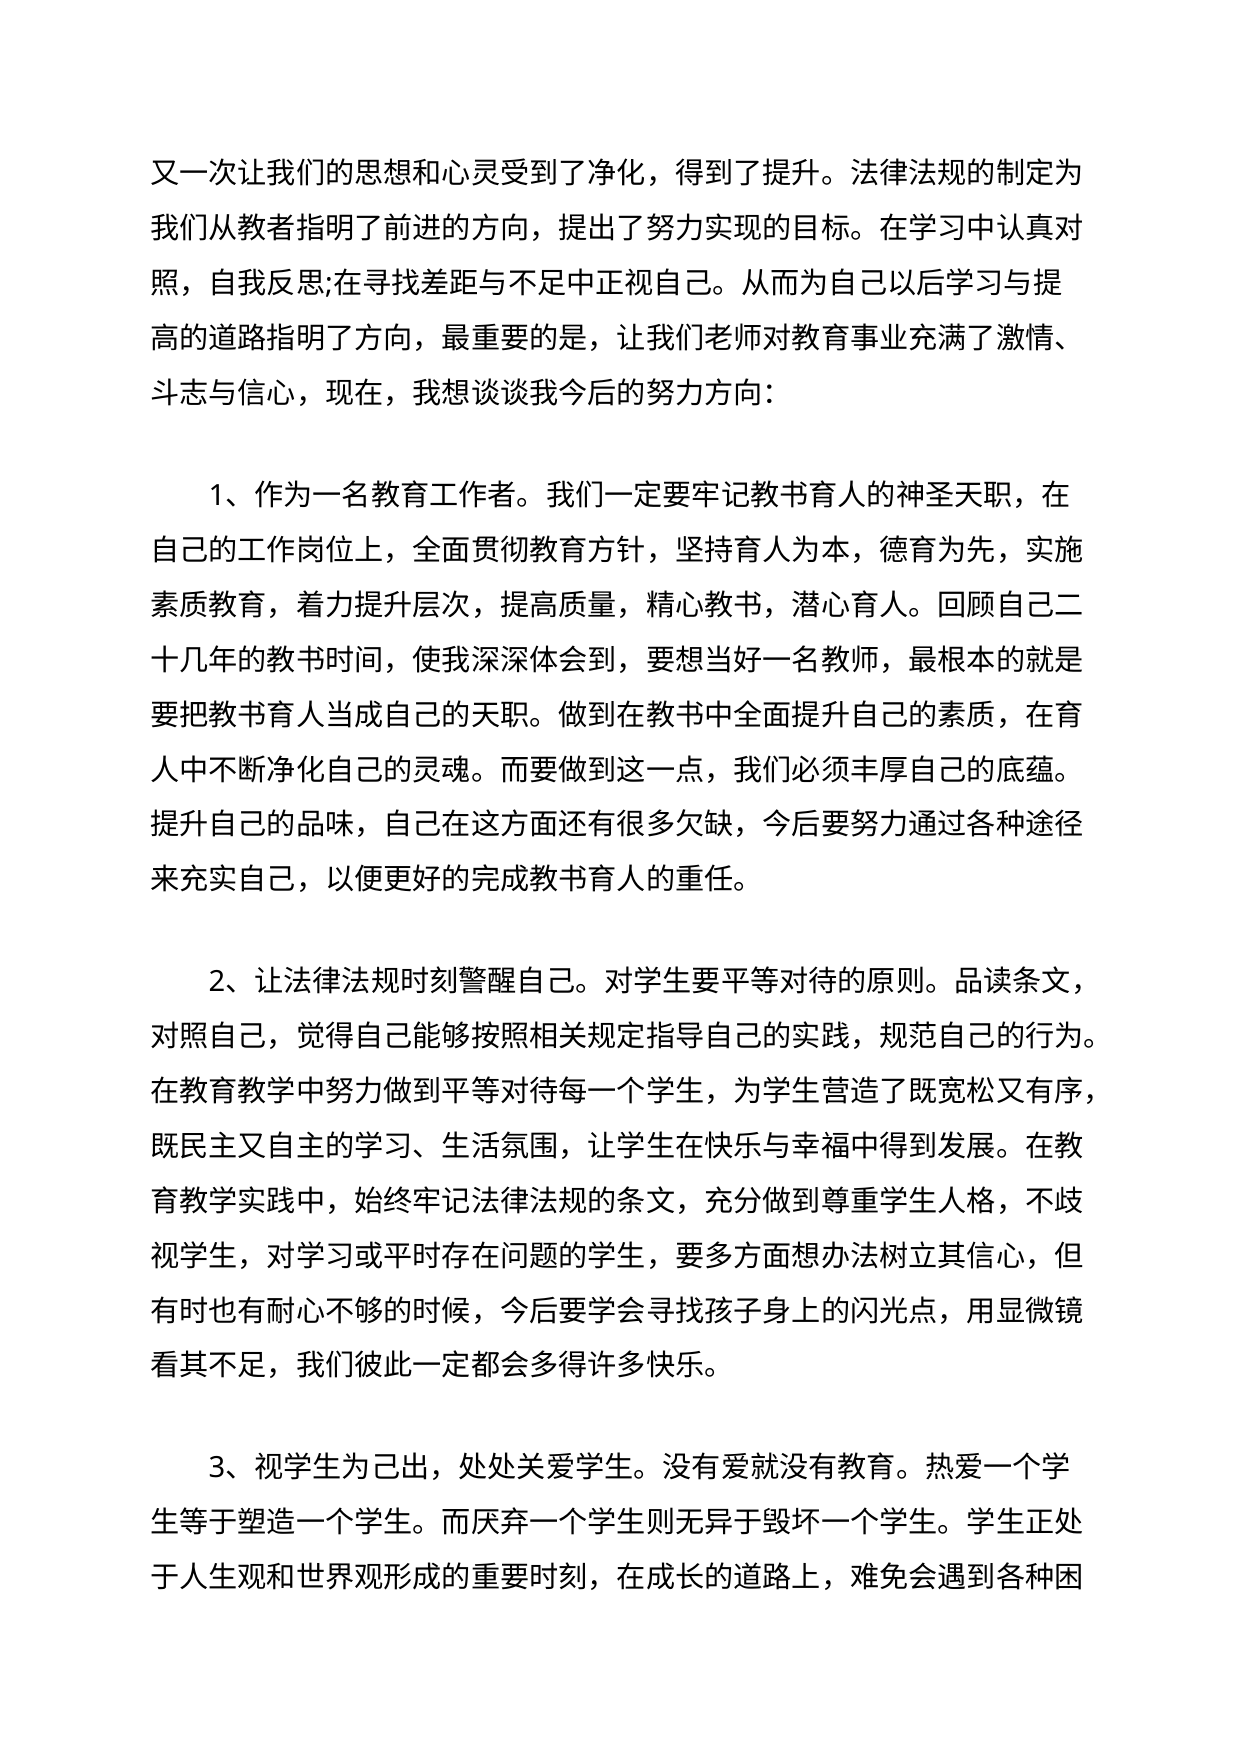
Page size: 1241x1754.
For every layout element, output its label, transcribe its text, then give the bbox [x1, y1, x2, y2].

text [150, 1444, 1090, 1596]
text 2、让法律法规时刻警醒自己。对学生要平等对待的原则。品读条文，对照自己，觉得自己能够按照相关规定指导自己的实践，规范自己的行为。在教育教学中努力做到平等对待每一个学生，为学生营造了既宽松又有序，既民主又自主的学习、生活氛围，让学生在快乐与幸福中得到发展。在教育教学实践中，始终牢记法律法规的条文，充分做到尊重学生人格，不歧视学生，对学习或平时存在问题的学生，要多方面想办法树立其信心，但有时也有耐心不够的时候，今后要学会寻找孩子身上的闪光点，用显微镜看其不足，我们彼此一定都会多得许多快乐。 [150, 958, 1090, 1384]
text 1、作为一名教育工作者。我们一定要牢记教书育人的神圣天职，在自己的工作岗位上，全面贯彻教育方针，坚持育人为本，德育为先，实施素质教育，着力提升层次，提高质量，精心教书，潜心育人。回顾自己二十几年的教书时间，使我深深体会到，要想当好一名教师，最根本的就是要把教书育人当成自己的天职。做到在教书中全面提升自己的素质，在育人中不断净化自己的灵魂。而要做到这一点，我们必须丰厚自己的底蕴。提升自己的品味，自己在这方面还有很多欠缺，今后要努力通过各种途径来充实自己，以便更好的完成教书育人的重任。 [150, 471, 1090, 898]
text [150, 150, 1090, 412]
